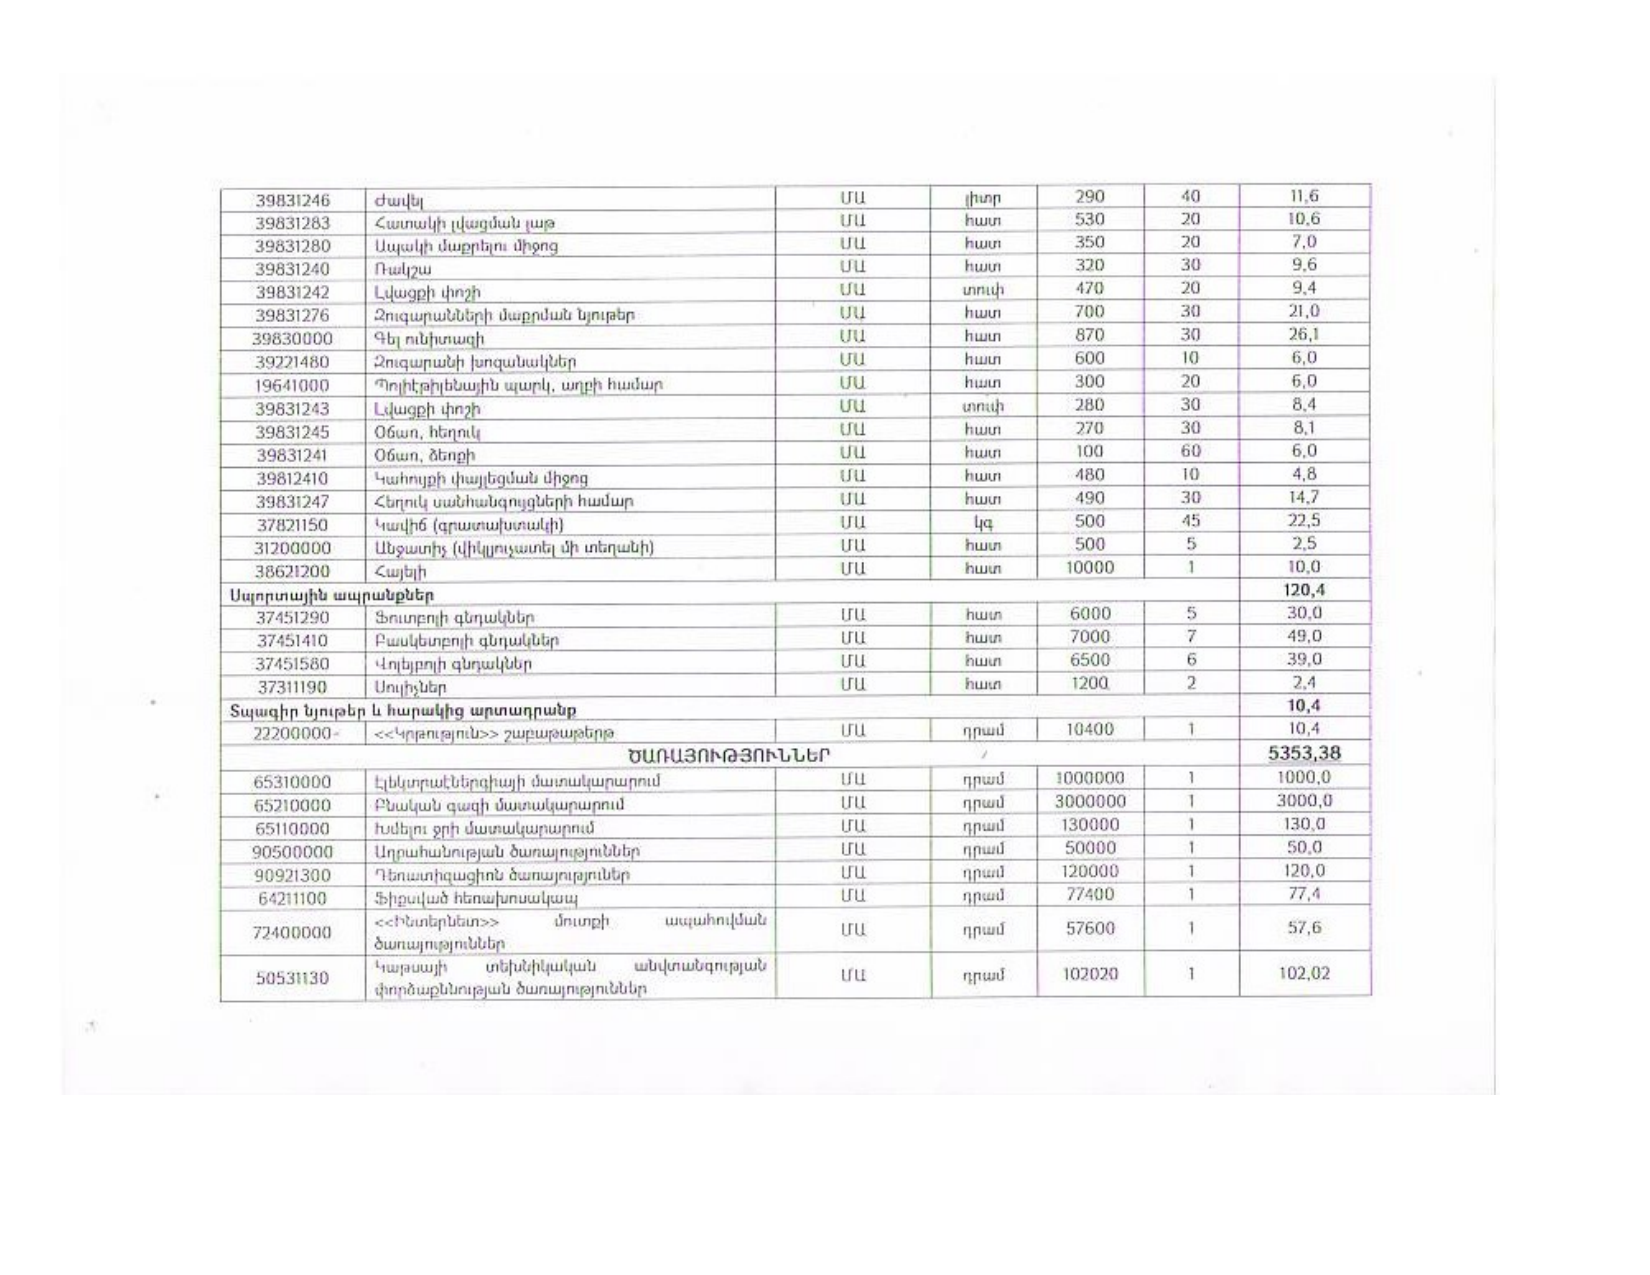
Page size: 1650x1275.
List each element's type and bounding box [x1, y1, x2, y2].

picture [59, 73, 1500, 1095]
